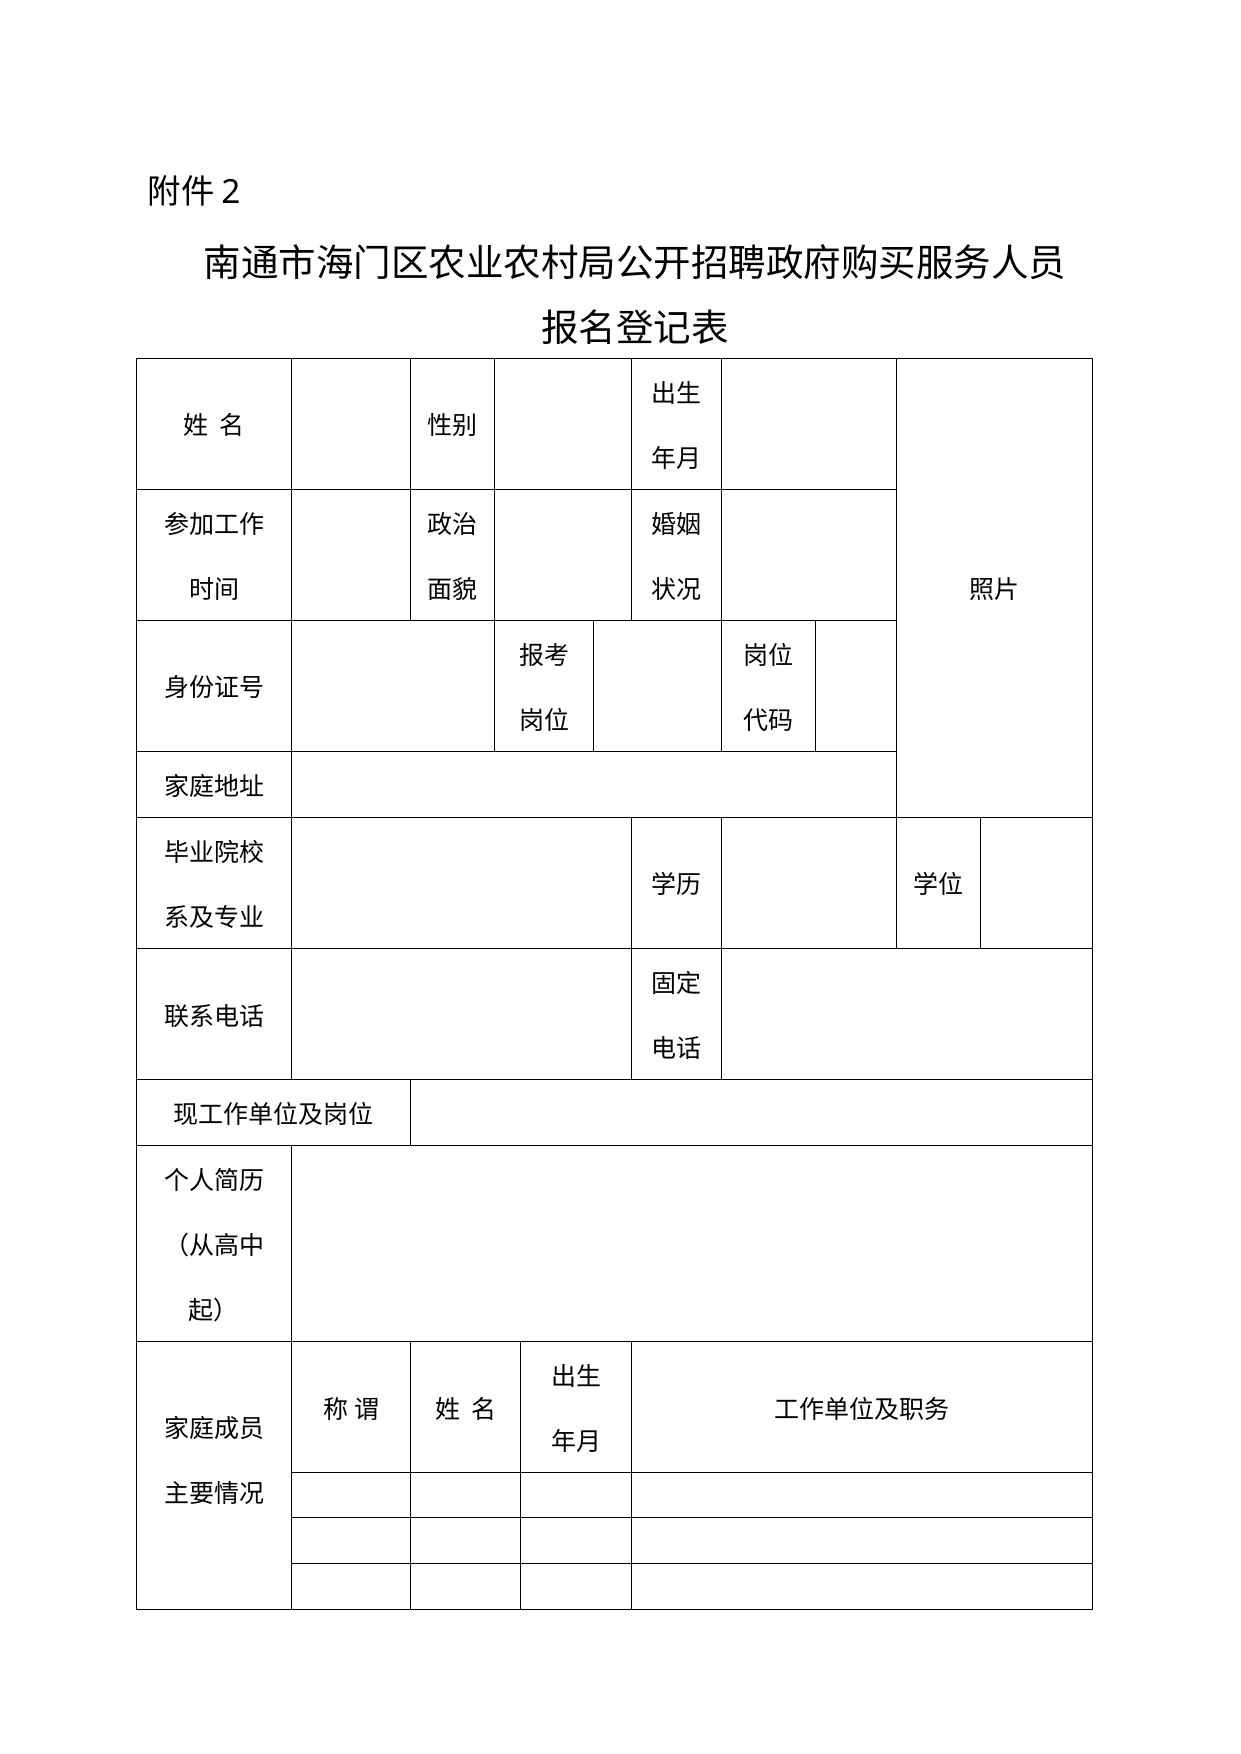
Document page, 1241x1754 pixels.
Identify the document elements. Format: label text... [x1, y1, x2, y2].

table_cell 姓 名 [411, 1342, 520, 1472]
table_cell [292, 621, 494, 751]
table_cell [292, 1473, 410, 1517]
table_cell 出生 年月 [521, 1342, 631, 1472]
table_cell [722, 949, 1092, 1079]
table_header 姓 名 [137, 359, 291, 489]
table_cell [292, 1518, 410, 1563]
table_cell [292, 1564, 410, 1609]
table_header [722, 359, 896, 489]
table_header 出生 年月 [632, 359, 721, 489]
table_cell 现工作单位及岗位 [137, 1080, 410, 1145]
text 附件2 [148, 157, 1122, 222]
table_cell [632, 1518, 1092, 1563]
table_cell [292, 818, 631, 948]
table_cell [411, 1564, 520, 1609]
table_header [292, 359, 410, 489]
table_cell [981, 818, 1092, 948]
table_cell [495, 490, 631, 620]
text 报名登记表 [148, 293, 1122, 358]
table_header 照片 [897, 359, 1092, 817]
table_cell 婚姻 状况 [632, 490, 721, 620]
table_cell [411, 1473, 520, 1517]
table_cell [411, 1518, 520, 1563]
table_cell [521, 1518, 631, 1563]
table_cell 联系电话 [137, 949, 291, 1079]
table_cell 家庭地址 [137, 752, 291, 817]
table_cell 固定 电话 [632, 949, 721, 1079]
table_cell [816, 621, 896, 751]
table_cell [292, 1146, 1092, 1341]
table_cell [521, 1473, 631, 1517]
text 南通市海门区农业农村局公开招聘政府购买服务人员 [148, 228, 1122, 293]
table_cell 学位 [897, 818, 980, 948]
table_cell 家庭成员 主要情况 [137, 1342, 291, 1609]
table_cell [722, 490, 896, 620]
table_cell [411, 1080, 1092, 1145]
table_cell [632, 1564, 1092, 1609]
table_cell [292, 752, 896, 817]
table_cell [722, 818, 896, 948]
table_cell [292, 949, 631, 1079]
table_cell [292, 490, 410, 620]
table_cell 学历 [632, 818, 721, 948]
table_cell [632, 1473, 1092, 1517]
table_cell 参加工作 时间 [137, 490, 291, 620]
table_cell 身份证号 [137, 621, 291, 751]
table_header [495, 359, 631, 489]
table_cell [521, 1564, 631, 1609]
table_cell 报考 岗位 [495, 621, 593, 751]
table_cell 岗位 代码 [722, 621, 815, 751]
table_cell 称 谓 [292, 1342, 410, 1472]
table_cell 工作单位及职务 [632, 1342, 1092, 1472]
table_cell 毕业院校 系及专业 [137, 818, 291, 948]
table_cell 政治面貌 [411, 490, 494, 620]
table_header 性别 [411, 359, 494, 489]
table_cell [594, 621, 721, 751]
table_cell 个人简历 （从高中起） [137, 1146, 291, 1341]
